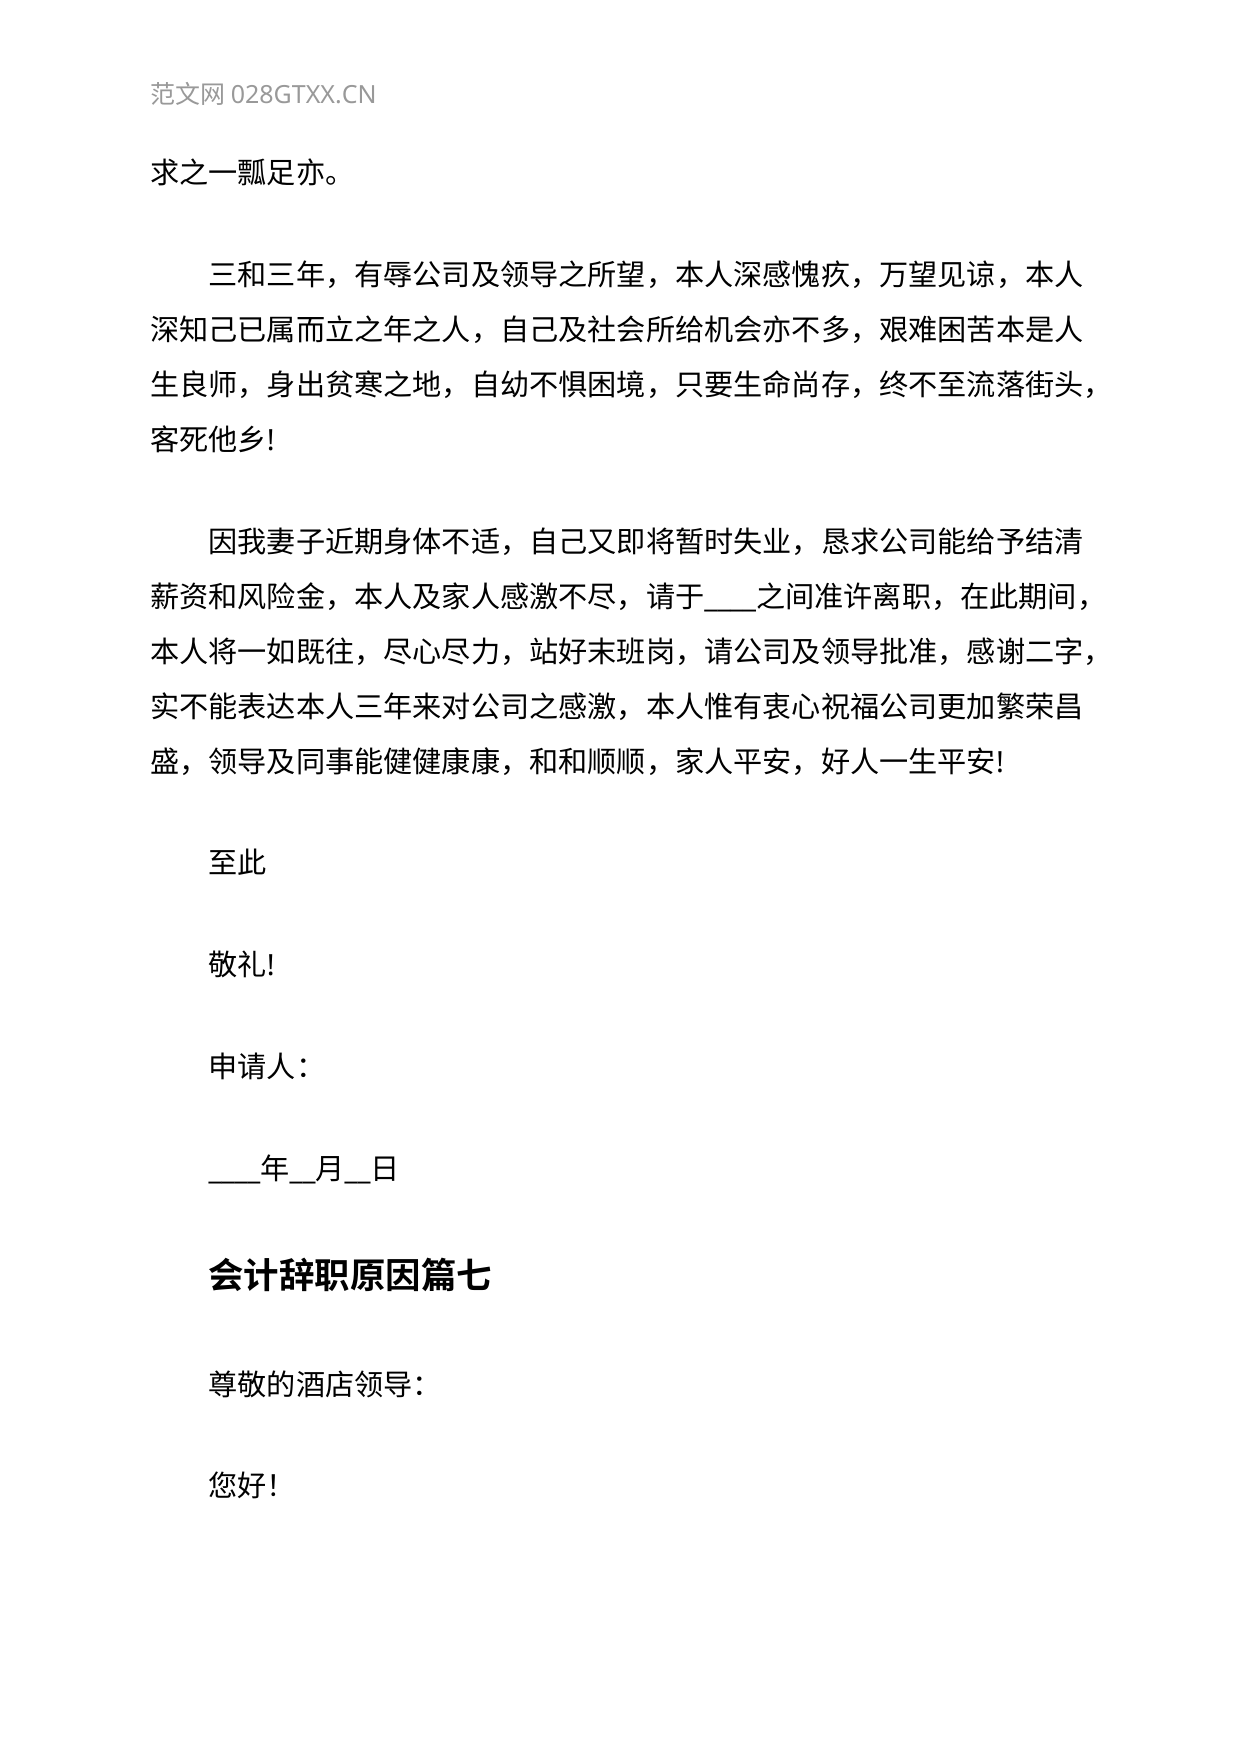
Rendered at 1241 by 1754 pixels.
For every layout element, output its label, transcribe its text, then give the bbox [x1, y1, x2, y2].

text 三和三年，有辱公司及领导之所望，本人深感愧疚，万望见谅，本人深知己已属而立之年之人，自己及社会所给机会亦不多，艰难困苦本是人生良师，身出贫寒之地，自幼不惧困境，只要生命尚存，终不至流落街头，客死他乡! [150, 252, 1090, 459]
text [150, 150, 1090, 192]
text 敬礼! [150, 942, 1090, 984]
text ____年__月__日 [150, 1146, 1090, 1188]
text 申请人： [150, 1044, 1090, 1086]
text 尊敬的酒店领导： [150, 1361, 1090, 1403]
text 会计辞职原因篇七 [150, 1248, 1090, 1299]
text 因我妻子近期身体不适，自己又即将暂时失业，恳求公司能给予结清薪资和风险金，本人及家人感激不尽，请于____之间准许离职，在此期间，本人将一如既往，尽心尽力，站好末班岗，请公司及领导批准，感谢二字，实不能表达本人三年来对公司之感激，本人惟有衷心祝福公司更加繁荣昌盛，领导及同事能健健康康，和和顺顺，家人平安，好人一生平安! [150, 518, 1090, 781]
text 至此 [150, 840, 1090, 882]
text 您好！ [150, 1463, 1090, 1505]
